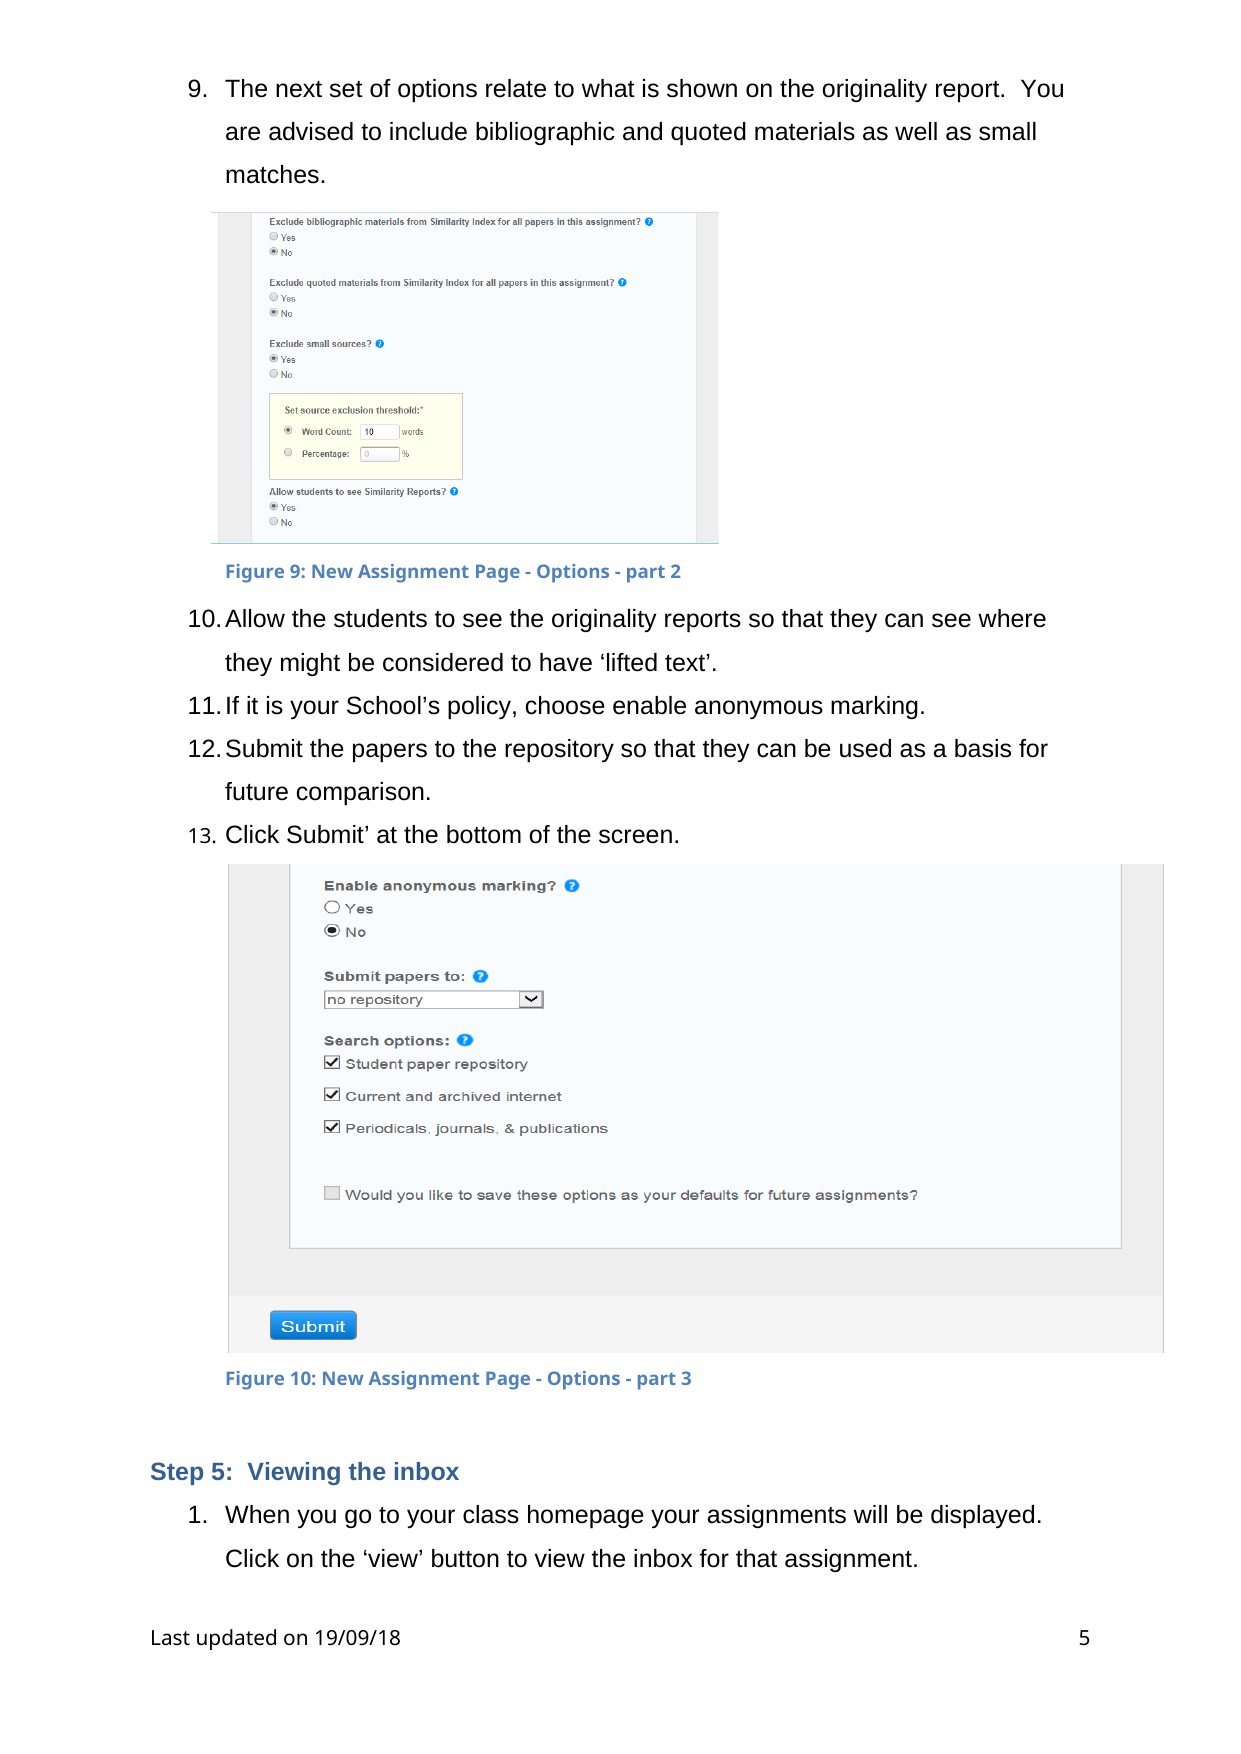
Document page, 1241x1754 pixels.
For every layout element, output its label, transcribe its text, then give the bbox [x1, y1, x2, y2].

list If it is your School’s policy, choose enable anonymous marking. [187, 691, 1090, 719]
picture [225, 864, 1166, 1353]
picture [211, 212, 719, 544]
list When you go to your class homepage your assignments will be displayed. Click on the ‘view’ button to view the inbox for that assignment. [187, 1500, 1090, 1572]
list Click Submit’ at the bottom of the screen. [187, 820, 1090, 850]
list The next set of options relate to what is shown on the originality report. You are advised to include bibliographic and quoted materials as well as small matches. [187, 74, 1090, 189]
text Step 5: Viewing the inbox [150, 1457, 1090, 1486]
list Allow the students to see the originality reports so that they can see where they might be considered to have ‘lifted text’. [187, 604, 1090, 676]
text Figure 10: New Assignment Page - Options - part 3 [225, 1353, 1090, 1391]
list Submit the papers to the repository so that they can be used as a basis for future comparison. [187, 734, 1090, 806]
